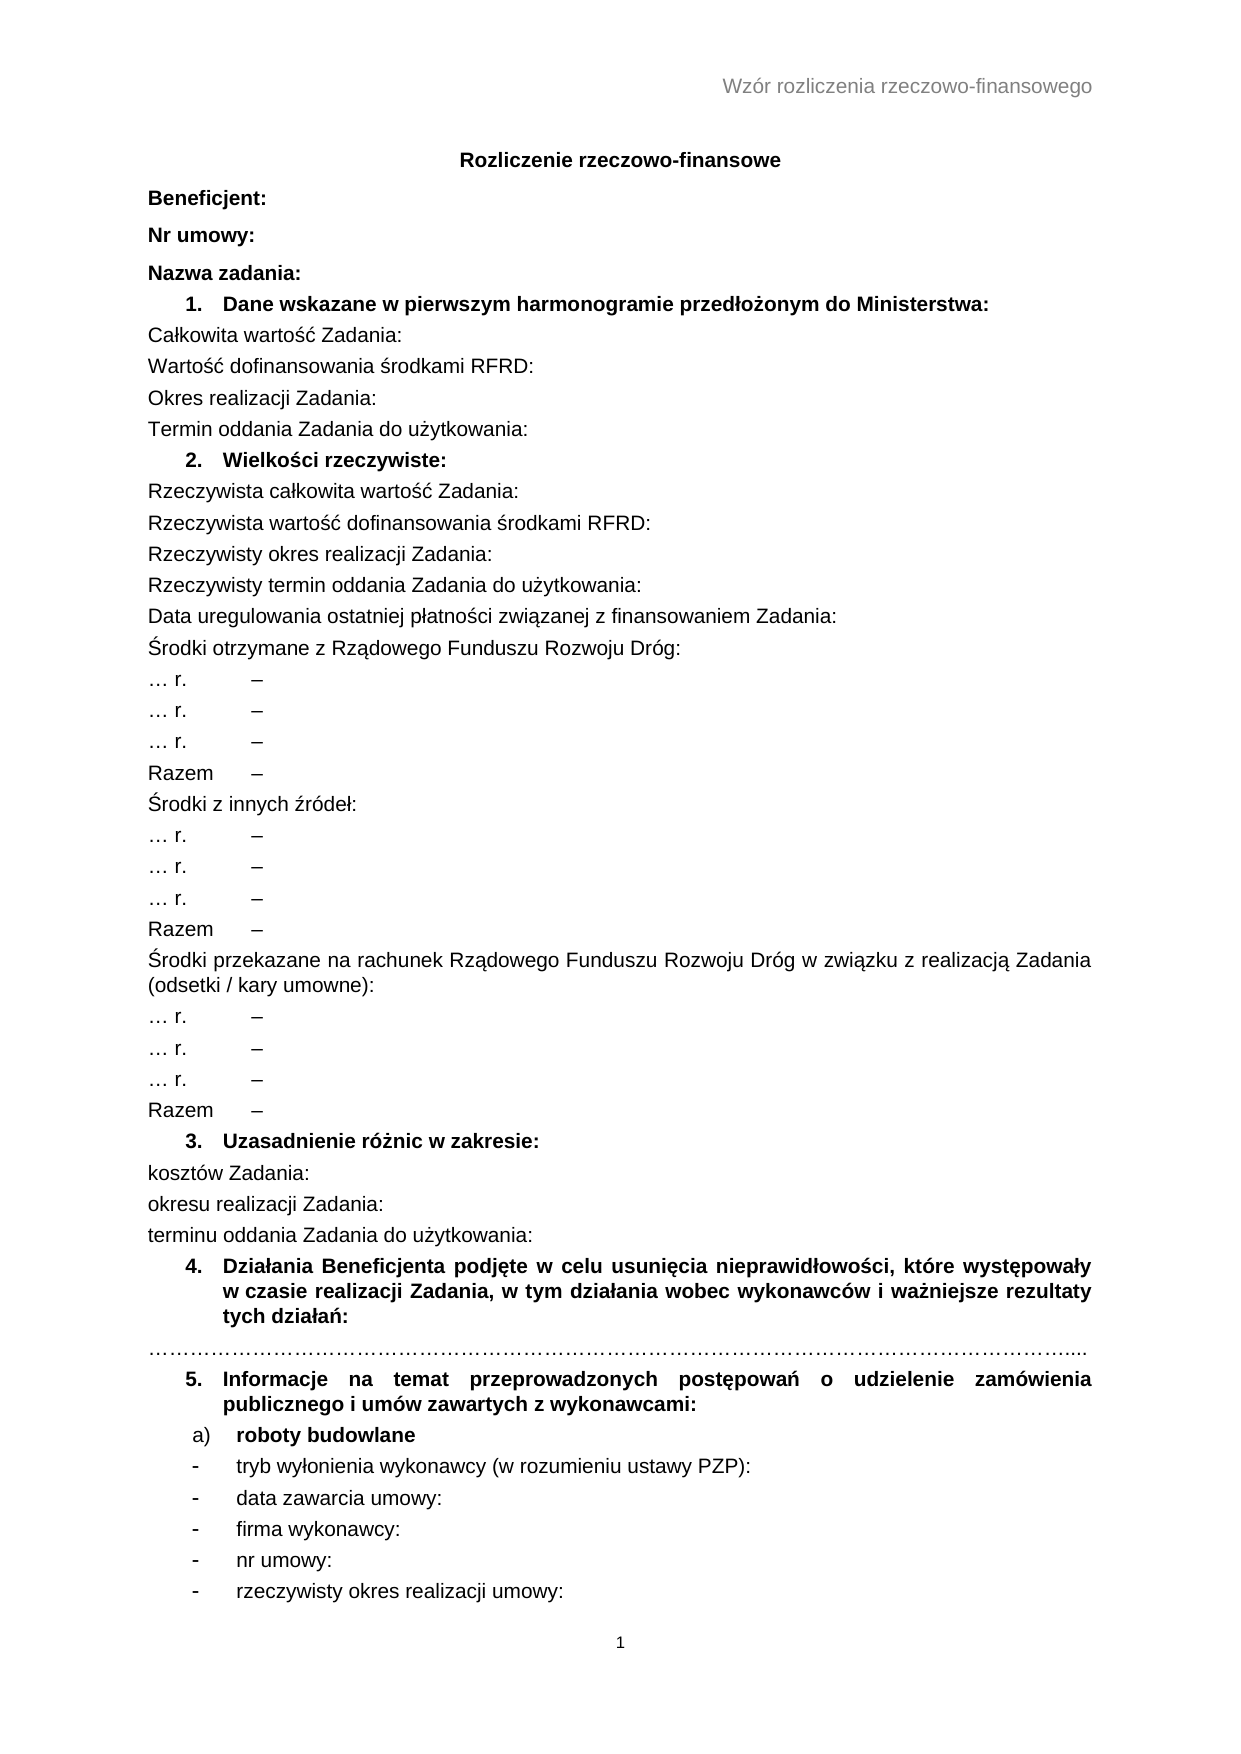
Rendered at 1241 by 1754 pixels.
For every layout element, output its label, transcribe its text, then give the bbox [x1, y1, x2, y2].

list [192, 1454, 1093, 1479]
list Informacje na temat przeprowadzonych postępowań o udzielenie zamówienia publicznego i umów zawartych z wykonawcami: [185, 1366, 1093, 1416]
text … r. – [148, 1066, 1093, 1091]
text Rzeczywista wartość dofinansowania środkami RFRD: [148, 510, 1093, 535]
list Dane wskazane w pierwszym harmonogramie przedłożonym do Ministerstwa: [185, 291, 1093, 316]
text … r. – [148, 854, 1093, 879]
list data zawarcia umowy: [192, 1485, 1093, 1510]
text Środki przekazane na rachunek Rządowego Funduszu Rozwoju Dróg w związku z realizacją Zadania (odsetki / kary umowne): [148, 948, 1093, 998]
list Wielkości rzeczywiste: [185, 448, 1093, 473]
text … r. – [148, 823, 1093, 848]
text … r. – [148, 666, 1093, 691]
text Rzeczywisty termin oddania Zadania do użytkowania: [148, 573, 1093, 598]
text Rozliczenie rzeczowo-finansowe [148, 148, 1093, 173]
text … r. – [148, 1035, 1093, 1060]
text …………………………………………………………………………………………………………………….... [148, 1335, 1093, 1360]
list rzeczywisty okres realizacji umowy: [192, 1579, 1093, 1604]
list Uzasadnienie różnic w zakresie: [185, 1129, 1093, 1154]
text … r. – [148, 698, 1093, 723]
text Nr umowy: [148, 223, 1093, 248]
text Data uregulowania ostatniej płatności związanej z finansowaniem Zadania: [148, 604, 1093, 629]
text … r. – [148, 885, 1093, 910]
text Okres realizacji Zadania: [148, 385, 1093, 410]
list nr umowy: [192, 1548, 1093, 1573]
text … r. – [148, 729, 1093, 754]
text Beneficjent: [148, 185, 1093, 210]
text Całkowita wartość Zadania: [148, 323, 1093, 348]
text Razem – [148, 1098, 1093, 1123]
text Razem – [148, 916, 1093, 941]
text Rzeczywista całkowita wartość Zadania: [148, 479, 1093, 504]
list firma wykonawcy: [192, 1516, 1093, 1541]
text okresu realizacji Zadania: [148, 1191, 1093, 1216]
list Działania Beneficjenta podjęte w celu usunięcia nieprawidłowości, które występowały w czasie realizacji Zadania, w tym działania wobec wykonawców i ważniejsze rezultaty tych działań: [185, 1254, 1093, 1329]
text terminu oddania Zadania do użytkowania: [148, 1223, 1093, 1248]
text Razem – [148, 760, 1093, 785]
text Środki otrzymane z Rządowego Funduszu Rozwoju Dróg: [148, 635, 1093, 660]
text Środki z innych źródeł: [148, 791, 1093, 816]
text kosztów Zadania: [148, 1160, 1093, 1185]
text … r. – [148, 1004, 1093, 1029]
text Nazwa zadania: [148, 260, 1093, 285]
list roboty budowlane [192, 1423, 1093, 1448]
text Wartość dofinansowania środkami RFRD: [148, 354, 1093, 379]
text Rzeczywisty okres realizacji Zadania: [148, 541, 1093, 566]
text Termin oddania Zadania do użytkowania: [148, 416, 1093, 441]
